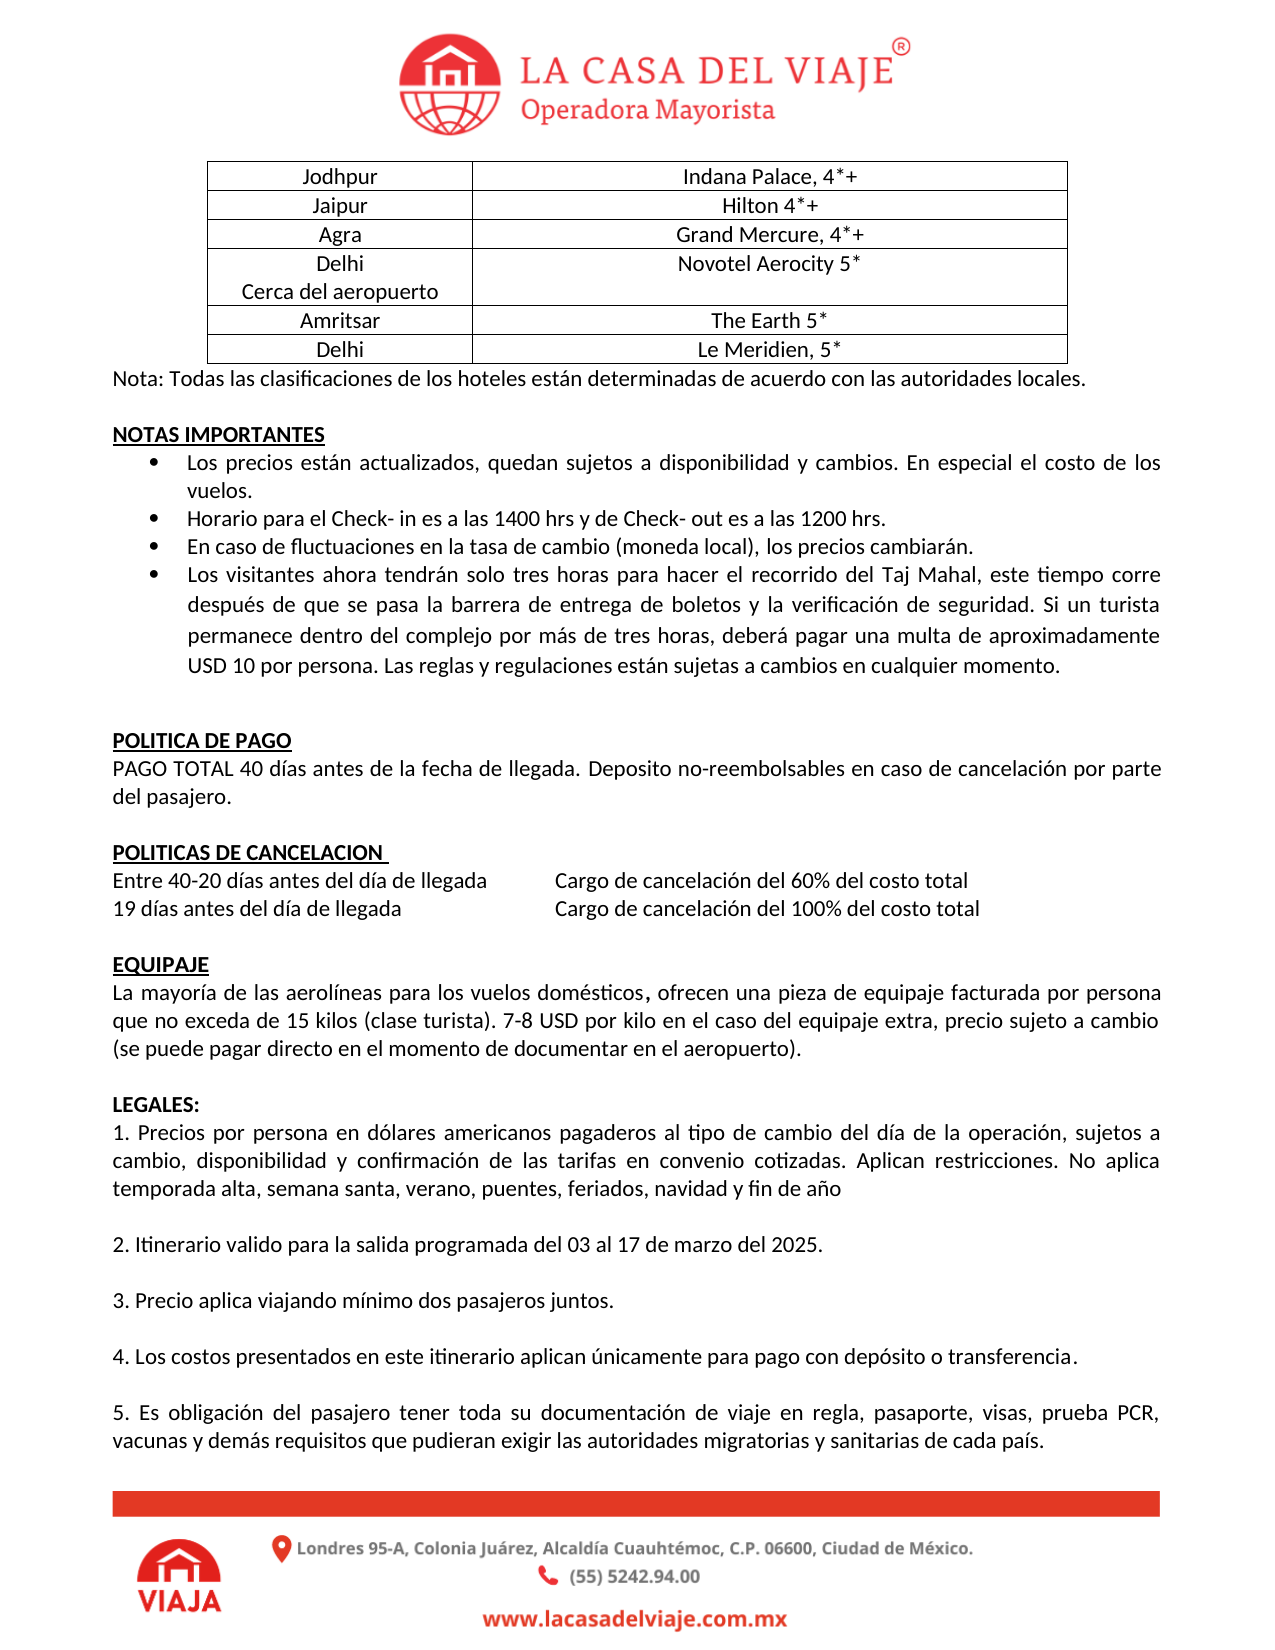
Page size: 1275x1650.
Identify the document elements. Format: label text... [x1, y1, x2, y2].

table_cell Indana Palace, 4*+ [473, 162, 1067, 190]
text 5. Es obligación del pasajero tener toda su documentación de viaje en regla, pasaporte, visas, prueba PCR, vacunas y demás requisitos que pudieran exigir las autoridades migratorias y sanitarias de cada país. [112, 1398, 1162, 1454]
list Horario para el Check- in es a las 1400 hrs y de Check- out es a las 1200 hrs. [150, 504, 1162, 532]
list Los visitantes ahora tendrán solo tres horas para hacer el recorrido del Taj Mahal, este tiempo corre después de que se pasa la barrera de entrega de boletos y la verificación de seguridad. Si un turista permanece dentro del complejo por más de tres horas, deberá pagar una multa de aproximadamente USD 10 por persona. Las reglas y regulaciones están sujetas a cambios en cualquier momento. [150, 560, 1162, 679]
text POLITICAS DE CANCELACION [112, 838, 1162, 866]
table_cell Jaipur [208, 191, 472, 219]
table_cell Delhi Cerca del aeropuerto [208, 249, 472, 305]
table_cell The Earth 5* [473, 306, 1067, 334]
list Los precios están actualizados, quedan sujetos a disponibilidad y cambios. En especial el costo de los vuelos. [150, 448, 1162, 504]
list En caso de fluctuaciones en la tasa de cambio (moneda local), los precios cambiarán. [150, 532, 1162, 560]
table_cell Delhi [208, 335, 472, 363]
list 1. Precios por persona en dólares americanos pagaderos al tipo de cambio del día de la operación, sujetos a cambio, disponibilidad y confirmación de las tarifas en convenio cotizadas. Aplican restricciones. No aplica temporada alta, semana santa, verano, puentes, feriados, navidad y fin de año [112, 1118, 1162, 1202]
text 4. Los costos presentados en este itinerario aplican únicamente para pago con depósito o transferencia. [112, 1342, 1162, 1370]
table_cell Le Meridien, 5* [473, 335, 1067, 363]
text Entre 40-20 días antes del día de llegada Cargo de cancelación del 60% del costo total [112, 866, 1162, 894]
table_cell Hilton 4*+ [473, 191, 1067, 219]
table_cell Jodhpur [208, 162, 472, 190]
text NOTAS IMPORTANTES [112, 420, 1162, 448]
table_cell Agra [208, 220, 472, 248]
table_cell Amritsar [208, 306, 472, 334]
text EQUIPAJE [112, 950, 1162, 978]
text PAGO TOTAL 40 días antes de la fecha de llegada. Deposito no-reembolsables en caso de cancelación por parte del pasajero. [112, 754, 1162, 810]
text 19 días antes del día de llegada Cargo de cancelación del 100% del costo total [112, 894, 1162, 922]
text POLITICA DE PAGO [112, 726, 1162, 754]
table_cell Grand Mercure, 4*+ [473, 220, 1067, 248]
text 3. Precio aplica viajando mínimo dos pasajeros juntos. [112, 1286, 1162, 1314]
text LEGALES: [112, 1090, 1162, 1118]
picture [112, 29, 1162, 161]
text Nota: Todas las clasificaciones de los hoteles están determinadas de acuerdo con las autoridades locales. [112, 364, 1162, 392]
table_cell Novotel Aerocity 5* [473, 249, 1067, 305]
picture [112, 1491, 1160, 1638]
text 2. Itinerario valido para la salida programada del 03 al 17 de marzo del 2025. [112, 1230, 1162, 1258]
text La mayoría de las aerolíneas para los vuelos domésticos, ofrecen una pieza de equipaje facturada por persona que no exceda de 15 kilos (clase turista). 7-8 USD por kilo en el caso del equipaje extra, precio sujeto a cambio (se puede pagar directo en el momento de documentar en el aeropuerto). [112, 978, 1162, 1062]
